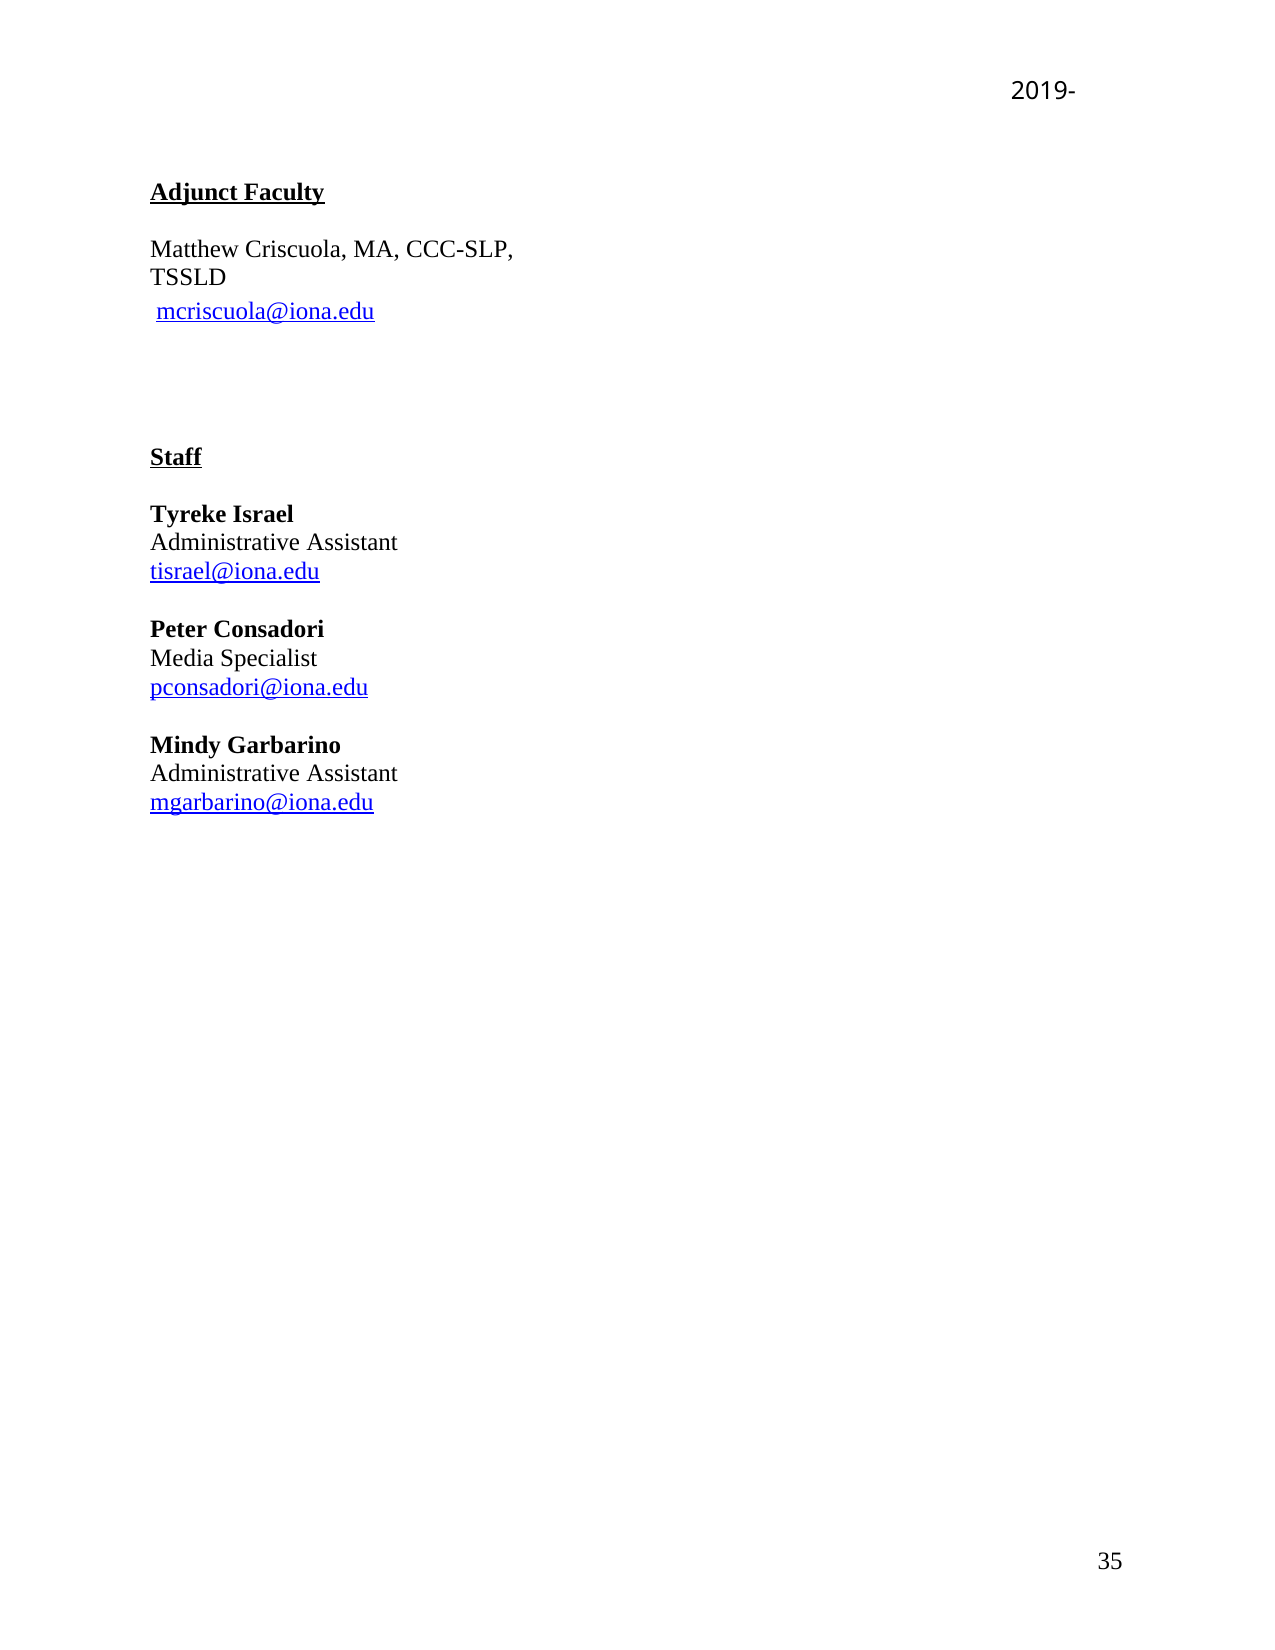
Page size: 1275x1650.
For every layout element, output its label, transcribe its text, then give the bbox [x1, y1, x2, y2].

text Mindy Garbarino Administrative Assistant mgarbarino@iona.edu [150, 730, 400, 816]
subtitle Adjunct Faculty [150, 177, 1137, 206]
text Tyreke Israel Administrative Assistant tisrael@iona.edu [150, 499, 400, 585]
text Peter Consadori Media Specialist pconsadori@iona.edu [150, 614, 370, 700]
text Matthew Criscuola, MA, CCC-SLP, TSSLD [150, 234, 564, 291]
text mcriscuola@iona.edu [150, 297, 564, 325]
subtitle Staff [150, 442, 1137, 470]
